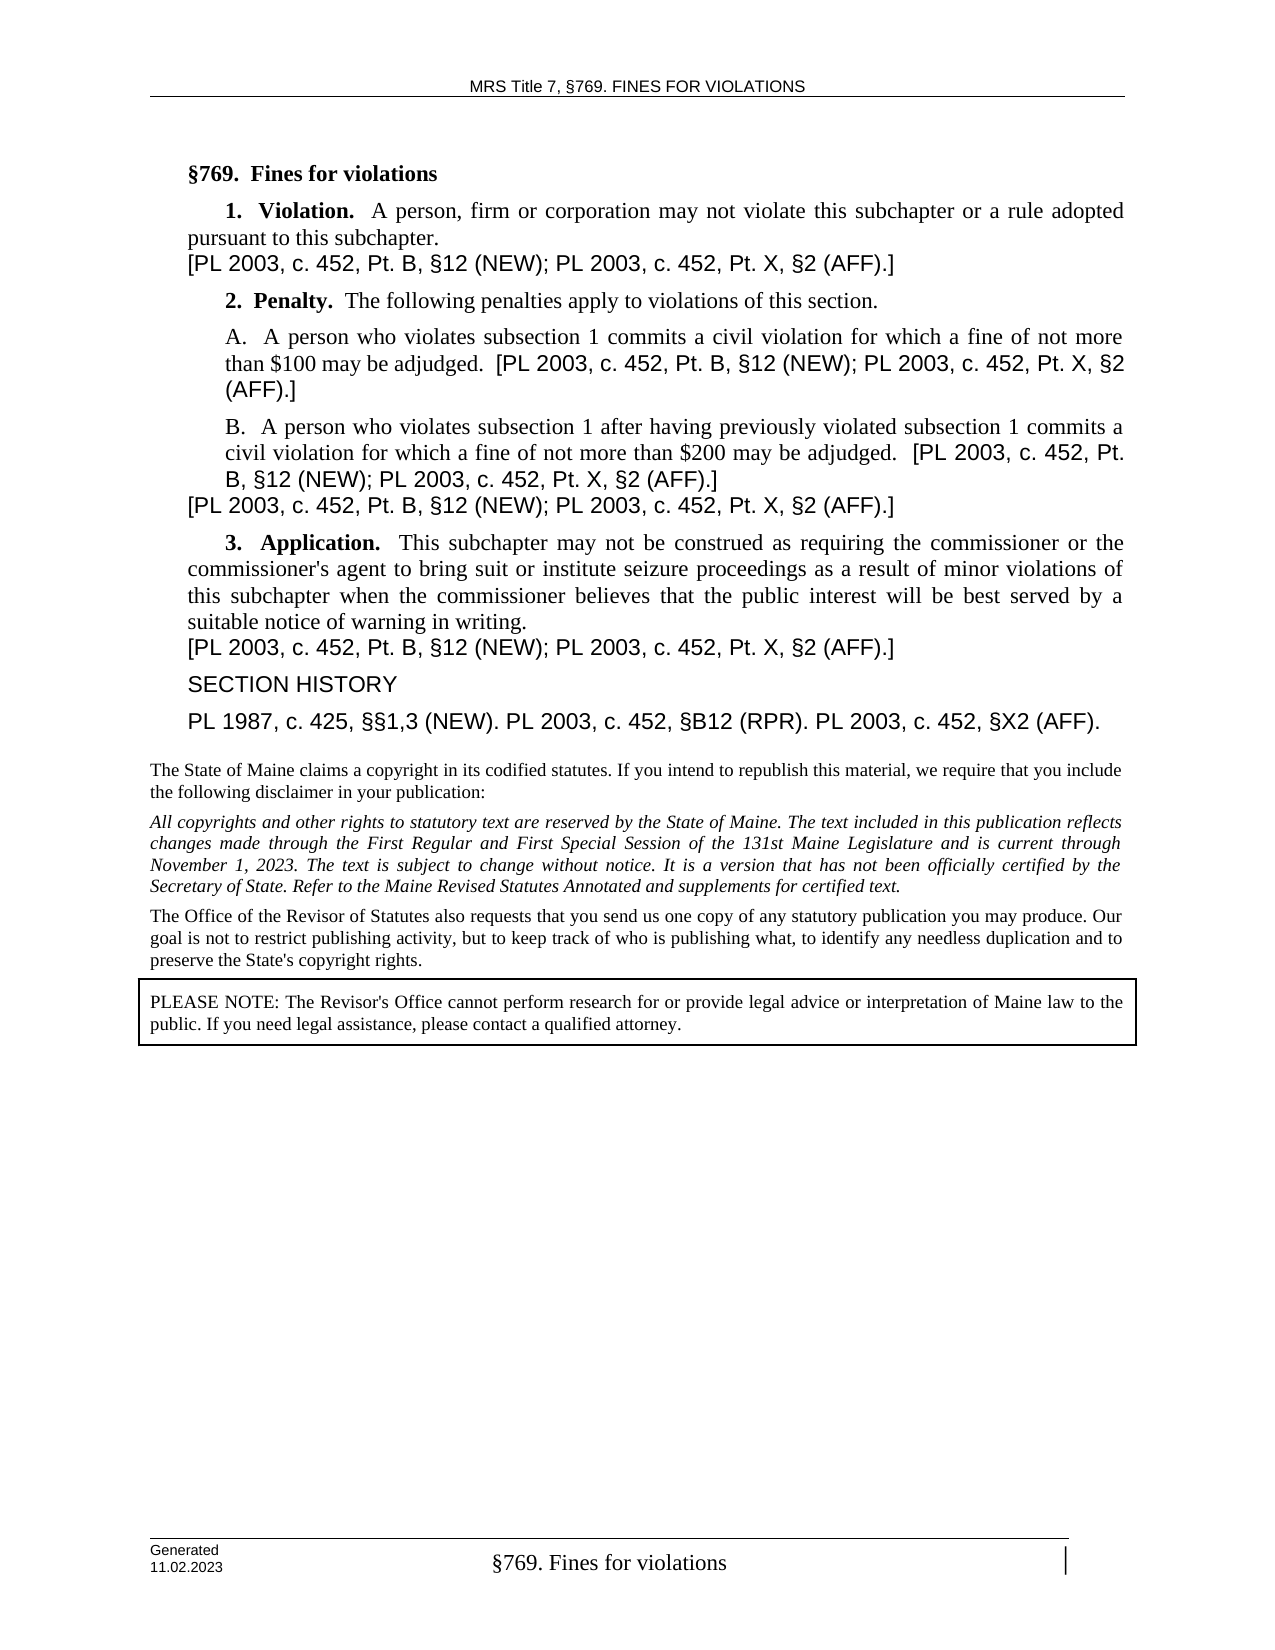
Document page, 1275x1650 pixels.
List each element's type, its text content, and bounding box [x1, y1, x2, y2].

text [PL 2003, c. 452, Pt. B, §12 (NEW); PL 2003, c. 452, Pt. X, §2 (AFF).] [187, 492, 1125, 518]
text [PL 2003, c. 452, Pt. B, §12 (NEW); PL 2003, c. 452, Pt. X, §2 (AFF).] [187, 250, 1125, 276]
text PLEASE NOTE: The Revisor's Office cannot perform research for or provide legal advice or interpretation of Maine law to the public. If you need legal assistance, please contact a qualified attorney. [140, 980, 1135, 1044]
text 2. Penalty. The following penalties apply to violations of this section. [187, 287, 1125, 313]
text PL 1987, c. 425, §§1,3 (NEW). PL 2003, c. 452, §B12 (RPR). PL 2003, c. 452, §X2 (AFF). [187, 708, 1125, 734]
text SECTION HISTORY [187, 671, 1125, 697]
text The Office of the Revisor of Statutes also requests that you send us one copy of any statutory publication you may produce. Our goal is not to restrict publishing activity, but to keep track of who is publishing what, to identify any needless duplication and to preserve the State's copyright rights. [150, 905, 1125, 970]
text 1. Violation. A person, firm or corporation may not violate this subchapter or a rule adopted pursuant to this subchapter. [187, 197, 1125, 250]
text §769. Fines for violations [187, 160, 1125, 187]
text A. A person who violates subsection 1 commits a civil violation for which a fine of not more than $100 may be adjudged. [PL 2003, c. 452, Pt. B, §12 (NEW); PL 2003, c. 452, Pt. X, §2 (AFF).] [225, 323, 1125, 403]
text 3. Application. This subchapter may not be construed as requiring the commissioner or the commissioner's agent to bring suit or institute seizure proceedings as a result of minor violations of this subchapter when the commissioner believes that the public interest will be best served by a suitable notice of warning in writing. [187, 529, 1125, 634]
text B. A person who violates subsection 1 after having previously violated subsection 1 commits a civil violation for which a fine of not more than $200 may be adjudged. [PL 2003, c. 452, Pt. B, §12 (NEW); PL 2003, c. 452, Pt. X, §2 (AFF).] [225, 413, 1125, 492]
text All copyrights and other rights to statutory text are reserved by the State of Maine. The text included in this publication reflects changes made through the First Regular and First Special Session of the 131st Maine Legislature and is current through November 1, 2023 . The text is subject to change without notice. It is a version that has not been officially certified by the Secretary of State. Refer to the Maine Revised Statutes Annotated and supplements for certified text. [150, 811, 1125, 897]
text The State of Maine claims a copyright in its codified statutes. If you intend to republish this material, we require that you include the following disclaimer in your publication: [150, 759, 1125, 802]
text [PL 2003, c. 452, Pt. B, §12 (NEW); PL 2003, c. 452, Pt. X, §2 (AFF).] [187, 634, 1125, 661]
